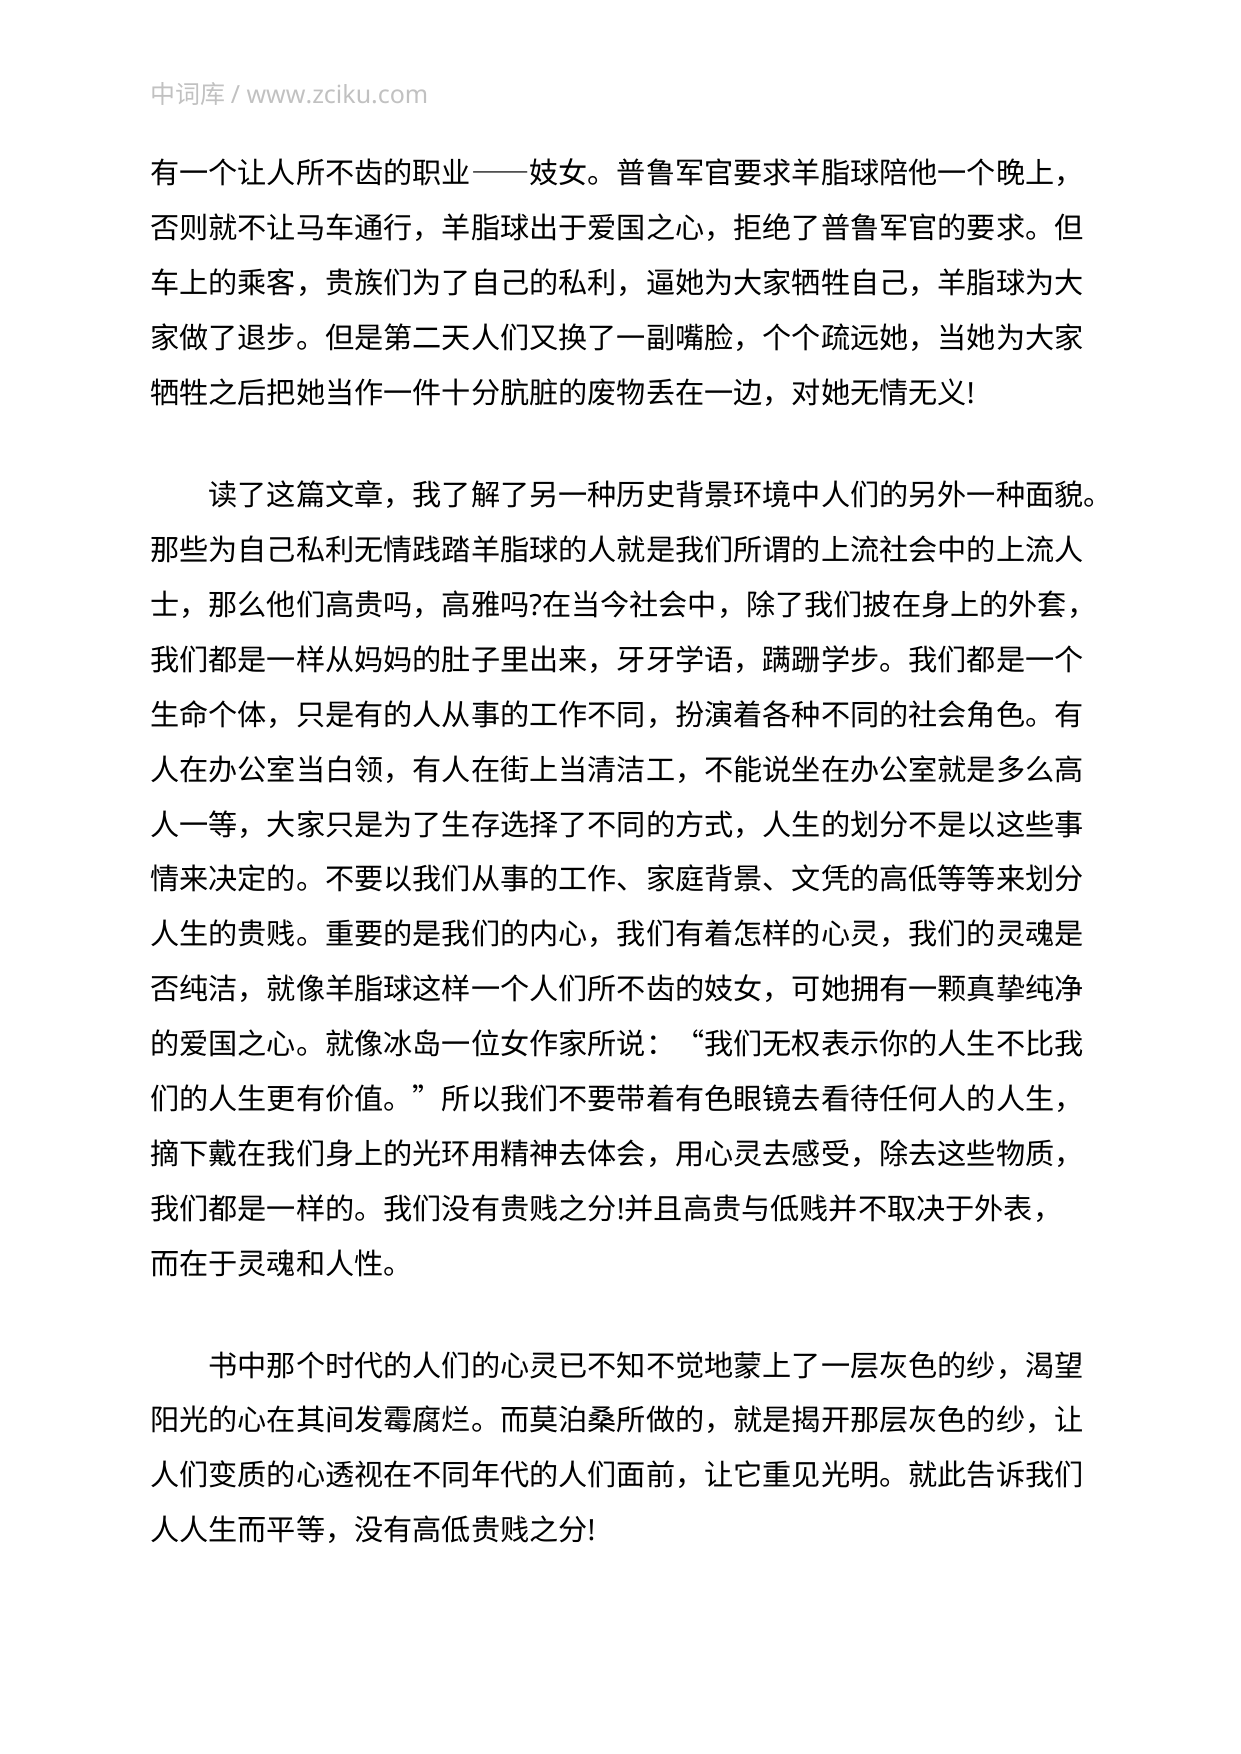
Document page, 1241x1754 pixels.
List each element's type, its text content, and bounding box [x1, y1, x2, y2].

text 读了这篇文章，我了解了另一种历史背景环境中人们的另外一种面貌。那些为自己私利无情践踏羊脂球的人就是我们所谓的上流社会中的上流人士，那么他们高贵吗，高雅吗?在当今社会中，除了我们披在身上的外套，我们都是一样从妈妈的肚子里出来，牙牙学语，蹒跚学步。我们都是一个生命个体，只是有的人从事的工作不同，扮演着各种不同的社会角色。有人在办公室当白领，有人在街上当清洁工，不能说坐在办公室就是多么高人一等，大家只是为了生存选择了不同的方式，人生的划分不是以这些事情来决定的。不要以我们从事的工作、家庭背景、文凭的高低等等来划分人生的贵贱。重要的是我们的内心，我们有着怎样的心灵，我们的灵魂是否纯洁，就像羊脂球这样一个人们所不齿的妓女，可她拥有一颗真挚纯净的爱国之心。就像冰岛一位女作家所说：“我们无权表示你的人生不比我们的人生更有价值。”所以我们不要带着有色眼镜去看待任何人的人生，摘下戴在我们身上的光环用精神去体会，用心灵去感受，除去这些物质，我们都是一样的。我们没有贵贱之分!并且高贵与低贱并不取决于外表，而在于灵魂和人性。 [150, 472, 1090, 1283]
text 书中那个时代的人们的心灵已不知不觉地蒙上了一层灰色的纱，渴望阳光的心在其间发霉腐烂。而莫泊桑所做的，就是揭开那层灰色的纱，让人们变质的心透视在不同年代的人们面前，让它重见光明。就此告诉我们人人生而平等，没有高低贵贱之分! [150, 1342, 1090, 1549]
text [150, 150, 1090, 412]
